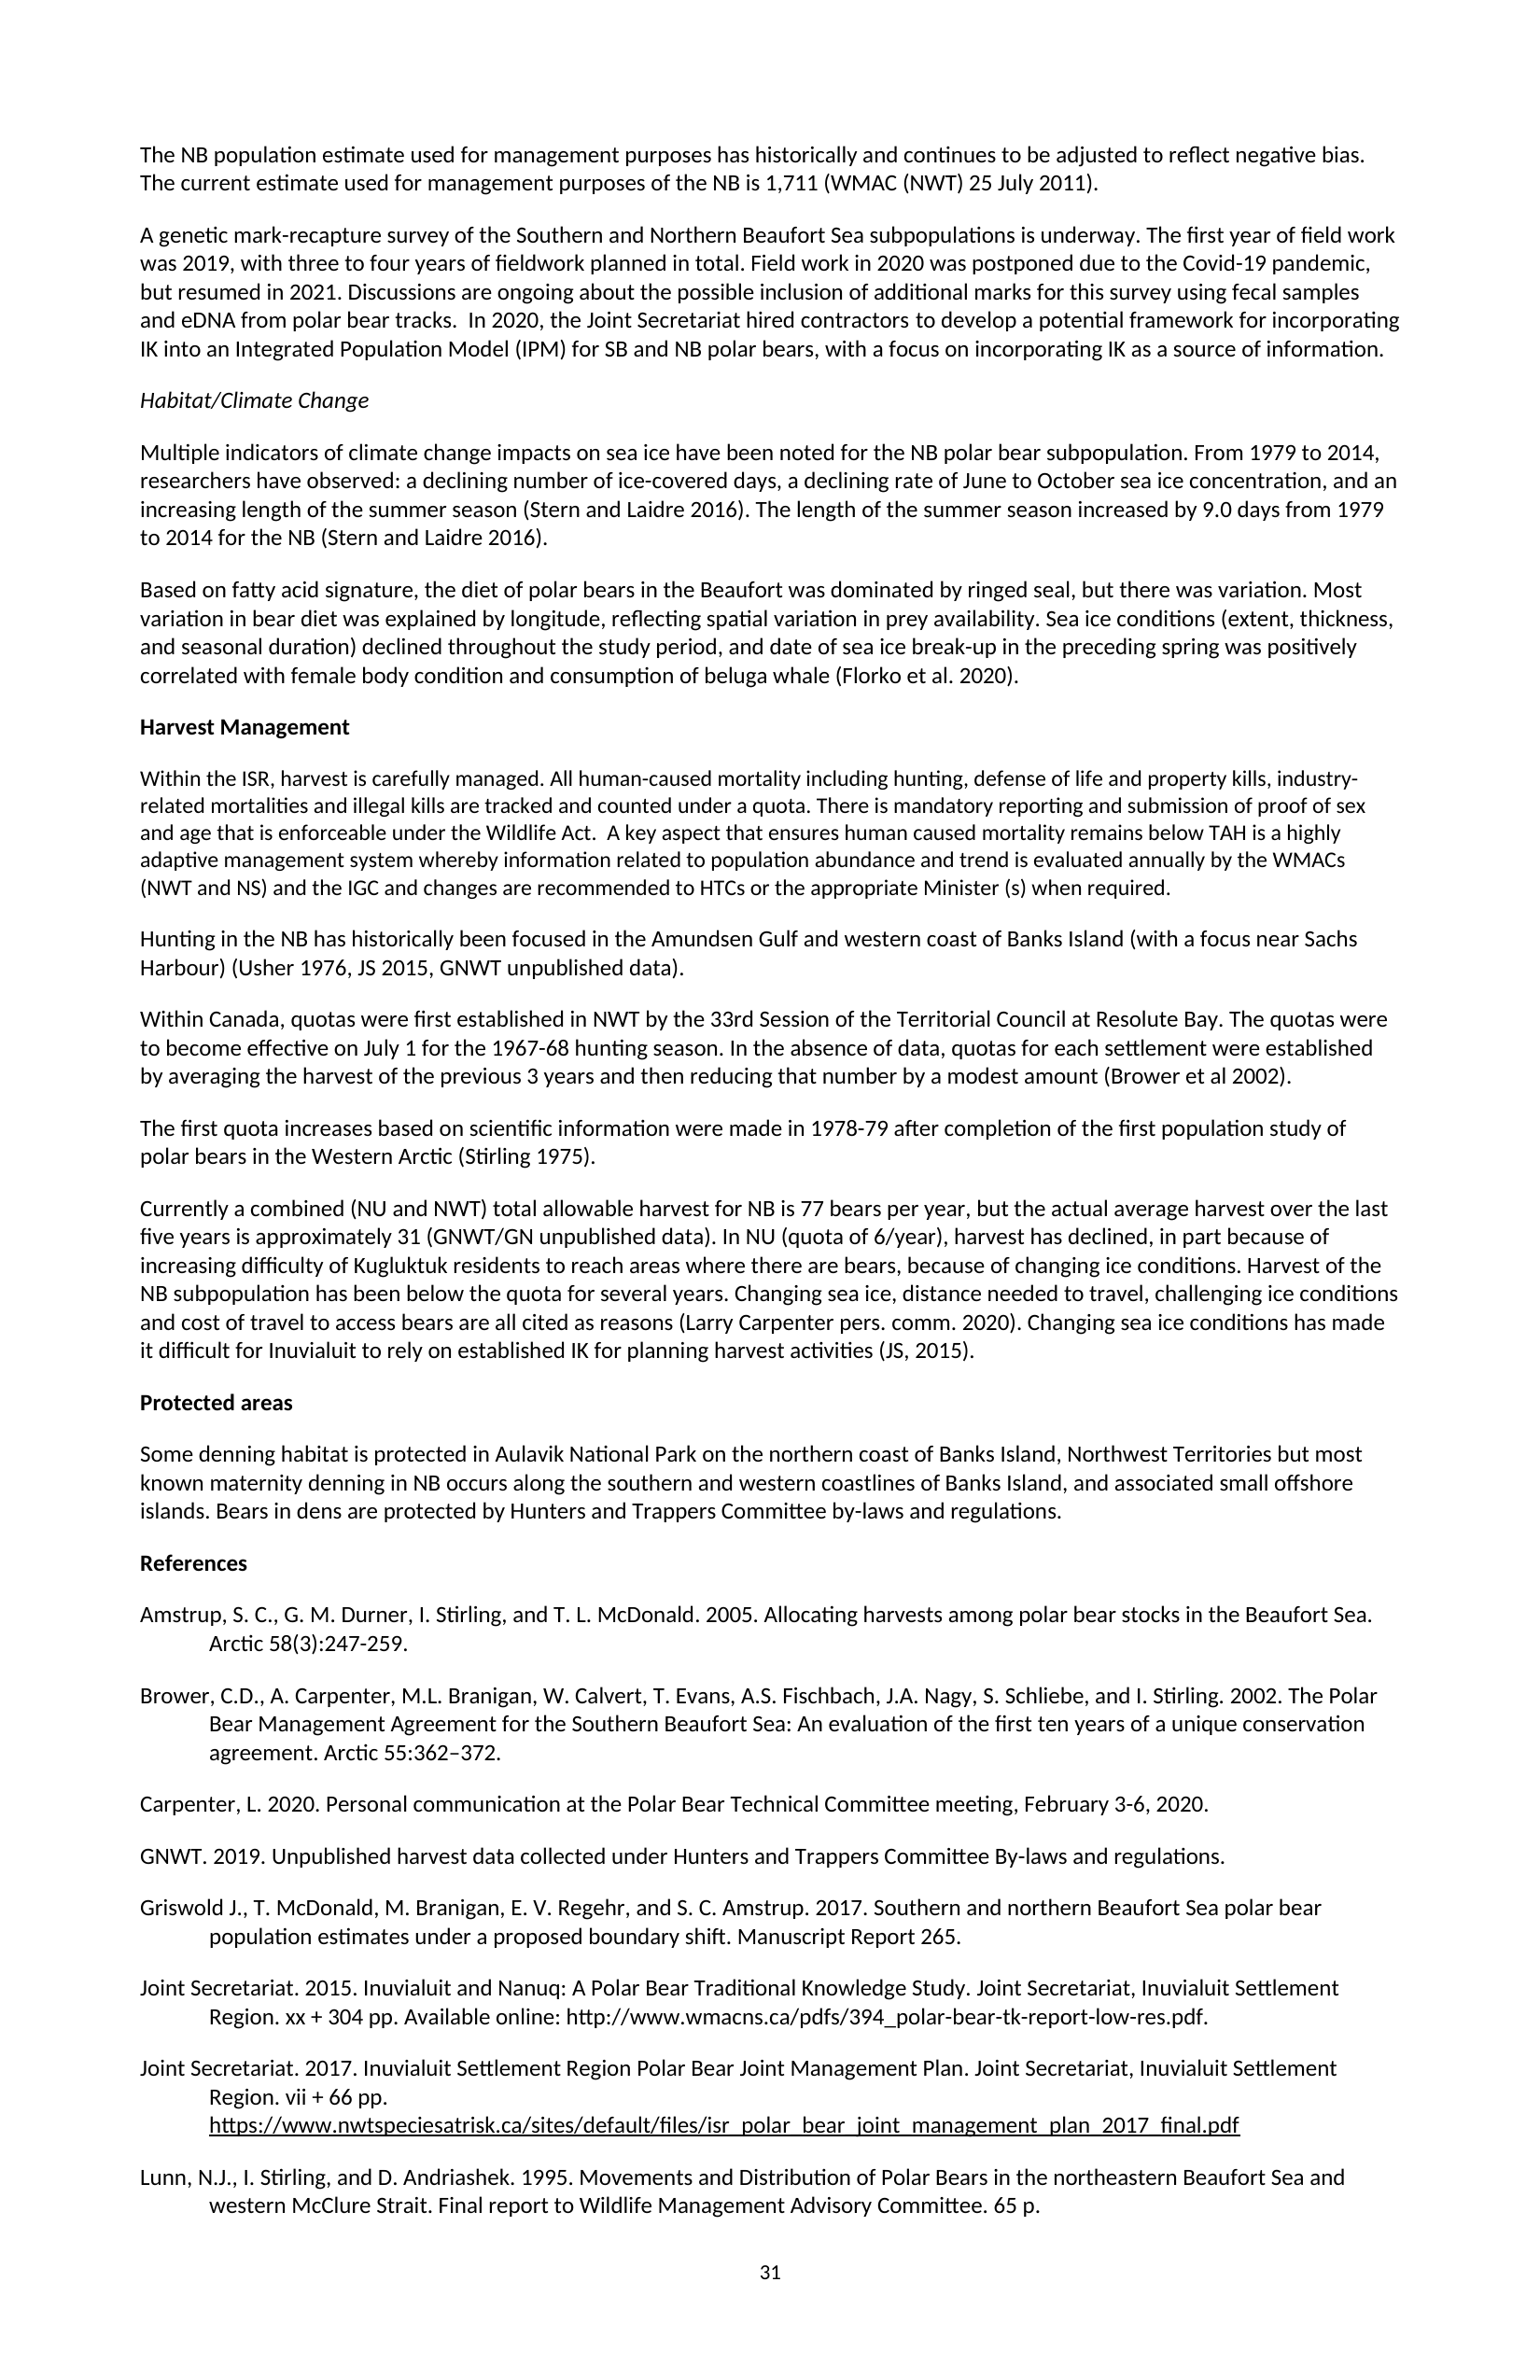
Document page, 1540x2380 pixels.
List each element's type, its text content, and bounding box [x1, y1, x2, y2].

text Protected areas [140, 1388, 1400, 1416]
text Brower, C.D., A. Carpenter, M.L. Branigan, W. Calvert, T. Evans, A.S. Fischbach, J.A. Nagy, S. Schliebe, and I. Stirling. 2002. The Polar Bear Management Agreement for the Southern Beaufort Sea: An evaluation of the first ten years of a unique conservation agreement. Arctic 55:362–372. [140, 1681, 1400, 1766]
text The first quota increases based on scientific information were made in 1978-79 after completion of the first population study of polar bears in the Western Arctic (Stirling 1975). [140, 1113, 1400, 1170]
text Currently a combined (NU and NWT) total allowable harvest for NB is 77 bears per year, but the actual average harvest over the last five years is approximately 31 (GNWT/GN unpublished data). In NU (quota of 6/year), harvest has declined, in part because of increasing difficulty of Kugluktuk residents to reach areas where there are bears, because of changing ice conditions. Harvest of the NB subpopulation has been below the quota for several years. Changing sea ice, distance needed to travel, challenging ice conditions and cost of travel to access bears are all cited as reasons (Larry Carpenter pers. comm. 2020). Changing sea ice conditions has made it difficult for Inuvialuit to rely on established IK for planning harvest activities (JS, 2015). [140, 1194, 1400, 1365]
text Amstrup, S. C., G. M. Durner, I. Stirling, and T. L. McDonald. 2005. Allocating harvests among polar bear stocks in the Beaufort Sea. Arctic 58(3):247-259. [140, 1600, 1400, 1658]
text Within Canada, quotas were first established in NWT by the 33rd Session of the Territorial Council at Resolute Bay. The quotas were to become effective on July 1 for the 1967-68 hunting season. In the absence of data, quotas for each settlement were established by averaging the harvest of the previous 3 years and then reducing that number by a modest amount (Brower et al 2002). [140, 1004, 1400, 1090]
text Harvest Management [140, 712, 1400, 741]
text GNWT. 2019. Unpublished harvest data collected under Hunters and Trappers Committee By-laws and regulations. [140, 1841, 1400, 1869]
text Hunting in the NB has historically been focused in the Amundsen Gulf and western coast of Banks Island (with a focus near Sachs Harbour) (Usher 1976, JS 2015, GNWT unpublished data). [140, 924, 1400, 981]
text Carpenter, L. 2020. Personal communication at the Polar Bear Technical Committee meeting, February 3-6, 2020. [140, 1789, 1400, 1818]
text Multiple indicators of climate change impacts on sea ice have been noted for the NB polar bear subpopulation. From 1979 to 2014, researchers have observed: a declining number of ice-covered days, a declining rate of June to October sea ice concentration, and an increasing length of the summer season (Stern and Laidre 2016). The length of the summer season increased by 9.0 days from 1979 to 2014 for the NB (Stern and Laidre 2016). [140, 438, 1400, 552]
text Joint Secretariat. 2015. Inuvialuit and Nanuq: A Polar Bear Traditional Knowledge Study. Joint Secretariat, Inuvialuit Settlement Region. xx + 304 pp. Available online: http://www.wmacns.ca/pdfs/394_polar-bear-tk-report-low-res.pdf. [140, 1973, 1400, 2030]
text References [140, 1548, 1400, 1576]
text Habitat/Climate Change [140, 386, 1400, 414]
text Lunn, N.J., I. Stirling, and D. Andriashek. 1995. Movements and Distribution of Polar Bears in the northeastern Beaufort Sea and western McClure Strait. Final report to Wildlife Management Advisory Committee. 65 p. [140, 2163, 1400, 2219]
text The NB population estimate used for management purposes has historically and continues to be adjusted to reflect negative bias. The current estimate used for management purposes of the NB is 1,711 (WMAC (NWT) 25 July 2011). [140, 140, 1400, 197]
text Joint Secretariat. 2017. Inuvialuit Settlement Region Polar Bear Joint Management Plan. Joint Secretariat, Inuvialuit Settlement Region. vii + 66 pp. https://www.nwtspeciesatrisk.ca/sites/default/files/isr_polar_bear_joint_management_plan_2017_final.pdf [140, 2053, 1400, 2139]
text Some denning habitat is protected in Aulavik National Park on the northern coast of Banks Island, Northwest Territories but most known maternity denning in NB occurs along the southern and western coastlines of Banks Island, and associated small offshore islands. Bears in dens are protected by Hunters and Trappers Committee by-laws and regulations. [140, 1439, 1400, 1525]
text A genetic mark-recapture survey of the Southern and Northern Beaufort Sea subpopulations is underway. The first year of field work was 2019, with three to four years of fieldwork planned in total. Field work in 2020 was postponed due to the Covid-19 pandemic, but resumed in 2021. Discussions are ongoing about the possible inclusion of additional marks for this survey using fecal samples and eDNA from polar bear tracks. In 2020, the Joint Secretariat hired contractors to develop a potential framework for incorporating IK into an Integrated Population Model (IPM) for SB and NB polar bears, with a focus on incorporating IK as a source of information. [140, 220, 1400, 363]
text Griswold J., T. McDonald, M. Branigan, E. V. Regehr, and S. C. Amstrup. 2017. Southern and northern Beaufort Sea polar bear population estimates under a proposed boundary shift. Manuscript Report 265. [140, 1893, 1400, 1950]
text Within the ISR, harvest is carefully managed. All human-caused mortality including hunting, defense of life and property kills, industry-related mortalities and illegal kills are tracked and counted under a quota. There is mandatory reporting and submission of proof of sex and age that is enforceable under the Wildlife Act. A key aspect that ensures human caused mortality remains below TAH is a highly adaptive management system whereby information related to population abundance and trend is evaluated annually by the WMACs (NWT and NS) and the IGC and changes are recommended to HTCs or the appropriate Minister (s) when required. [140, 764, 1400, 901]
text Based on fatty acid signature, the diet of polar bears in the Beaufort was dominated by ringed seal, but there was variation. Most variation in bear diet was explained by longitude, reflecting spatial variation in prey availability. Sea ice conditions (extent, thickness, and seasonal duration) declined throughout the study period, and date of sea ice break-up in the preceding spring was positively correlated with female body condition and consumption of beluga whale (Florko et al. 2020). [140, 575, 1400, 689]
